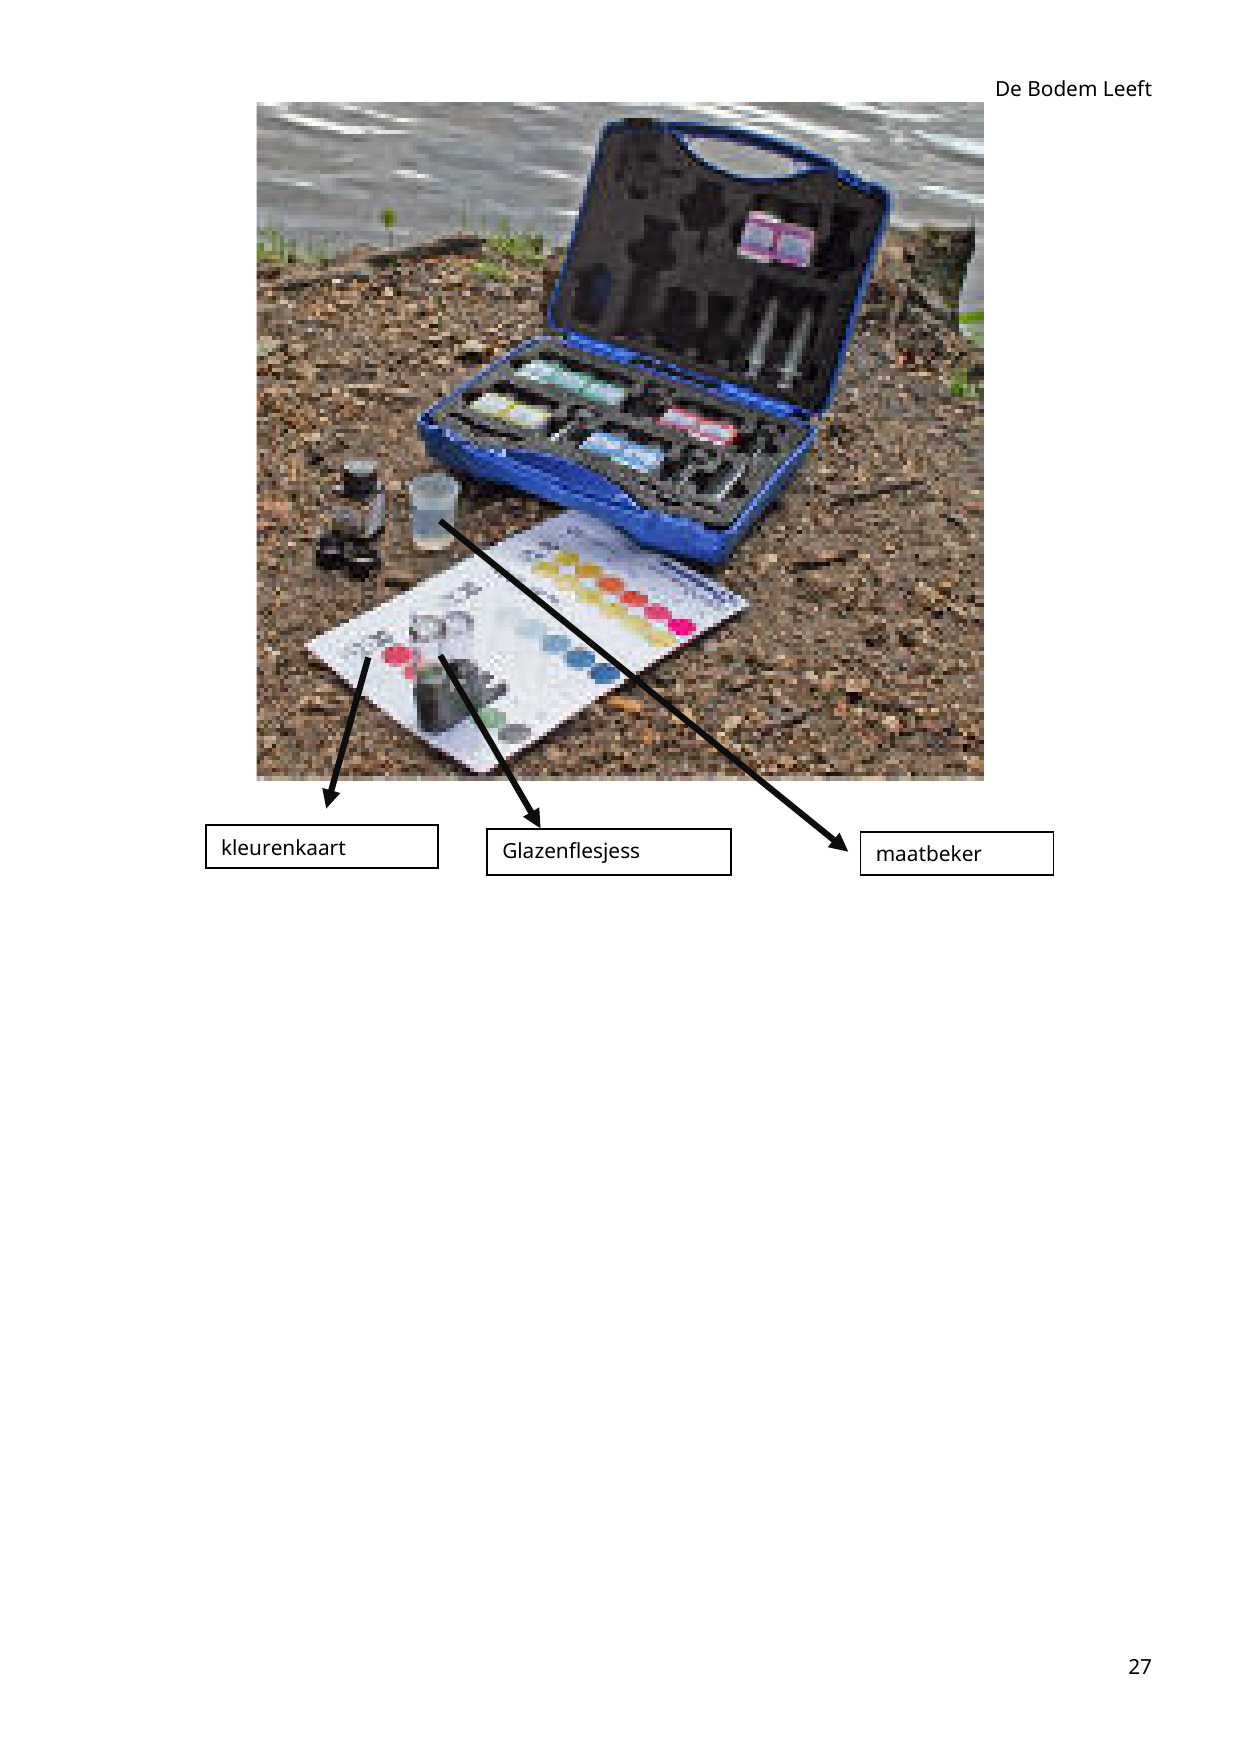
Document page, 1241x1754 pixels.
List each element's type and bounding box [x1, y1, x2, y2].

picture [256, 102, 984, 781]
